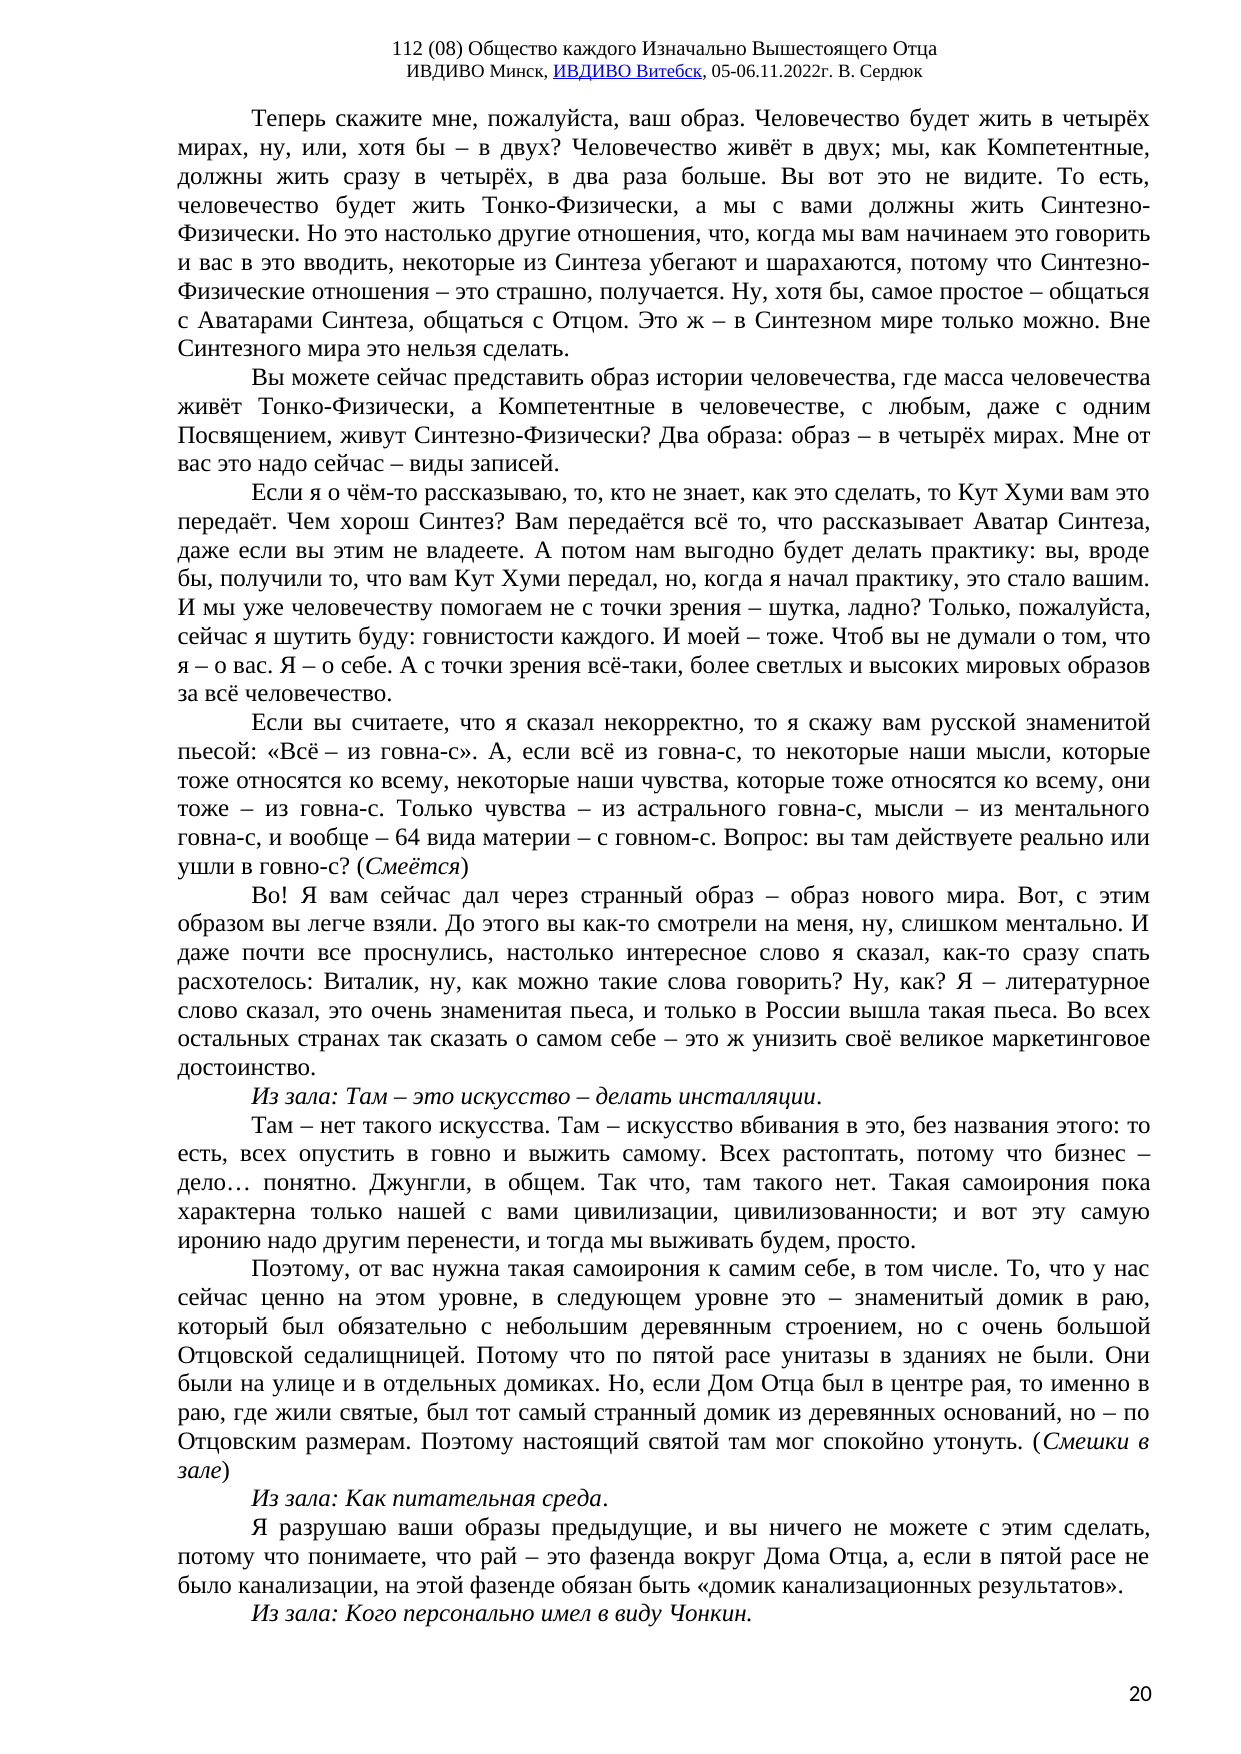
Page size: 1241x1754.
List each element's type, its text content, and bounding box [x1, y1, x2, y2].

text Я разрушаю ваши образы предыдущие, и вы ничего не можете с этим сделать, потому что понимаете, что рай – это фазенда вокруг Дома Отца, а, если в пятой расе не было канализации, на этой фазенде обязан быть «домик канализационных результатов». [177, 1512, 1152, 1598]
text Вы можете сейчас представить образ истории человечества, где масса человечества живёт Тонко-Физически, а Компетентные в человечестве, с любым, даже с одним Посвящением, живут Синтезно-Физически? Два образа: образ – в четырёх мирах. Мне от вас это надо сейчас – виды записей. [177, 362, 1152, 477]
text Если я о чём-то рассказываю, то, кто не знает, как это сделать, то Кут Хуми вам это передаёт. Чем хорош Синтез? Вам передаётся всё то, что рассказывает Аватар Синтеза, даже если вы этим не владеете. А потом нам выгодно будет делать практику: вы, вроде бы, получили то, что вам Кут Хуми передал, но, когда я начал практику, это стало вашим. И мы уже человечеству помогаем не с точки зрения – шутка, ладно? Только, пожалуйста, сейчас я шутить буду: говнистости каждого. И моей – тоже. Чтоб вы не думали о том, что я – о вас. Я – о себе. А с точки зрения всё-таки, более светлых и высоких мировых образов за всё человечество. [177, 477, 1152, 707]
text Из зала: Там – это искусство – делать инсталляции. [177, 1081, 1152, 1110]
text Там – нет такого искусства. Там – искусство вбивания в это, без названия этого: то есть, всех опустить в говно и выжить самому. Всех растоптать, потому что бизнес – дело… понятно. Джунгли, в общем. Так что, там такого нет. Такая самоирония пока характерна только нашей с вами цивилизации, цивилизованности; и вот эту самую иронию надо другим перенести, и тогда мы выживать будем, просто. [177, 1110, 1152, 1253]
text Если вы считаете, что я сказал некорректно, то я скажу вам русской знаменитой пьесой: «Всё – из говна-с». А, если всё из говна-с, то некоторые наши мысли, которые тоже относятся ко всему, некоторые наши чувства, которые тоже относятся ко всему, они тоже – из говна-с. Только чувства – из астрального говна-с, мысли – из ментального говна-с, и вообще – 64 вида материи – с говном-с. Вопрос: вы там действуете реально или ушли в говно-с? (Смеётся) [177, 707, 1152, 880]
text Во! Я вам сейчас дал через странный образ – образ нового мира. Вот, с этим образом вы легче взяли. До этого вы как-то смотрели на меня, ну, слишком ментально. И даже почти все проснулись, настолько интересное слово я сказал, как-то сразу спать расхотелось: Виталик, ну, как можно такие слова говорить? Ну, как? Я – литературное слово сказал, это очень знаменитая пьеса, и только в России вышла такая пьеса. Во всех остальных странах так сказать о самом себе – это ж унизить своё великое маркетинговое достоинство. [177, 880, 1152, 1081]
text Из зала: Как питательная среда. [177, 1483, 1152, 1512]
text Теперь скажите мне, пожалуйста, ваш образ. Человечество будет жить в четырёх мирах, ну, или, хотя бы – в двух? Человечество живёт в двух; мы, как Компетентные, должны жить сразу в четырёх, в два раза больше. Вы вот это не видите. То есть, человечество будет жить Тонко-Физически, а мы с вами должны жить Синтезно-Физически. Но это настолько другие отношения, что, когда мы вам начинаем это говорить и вас в это вводить, некоторые из Синтеза убегают и шарахаются, потому что Синтезно-Физические отношения – это страшно, получается. Ну, хотя бы, самое простое – общаться с Аватарами Синтеза, общаться с Отцом. Это ж – в Синтезном мире только можно. Вне Синтезного мира это нельзя сделать. [177, 103, 1152, 362]
text Из зала: Кого персонально имел в виду Чонкин. [177, 1598, 1152, 1627]
text Поэтому, от вас нужна такая самоирония к самим себе, в том числе. То, что у нас сейчас ценно на этом уровне, в следующем уровне это – знаменитый домик в раю, который был обязательно с небольшим деревянным строением, но с очень большой Отцовской седалищницей. Потому что по пятой расе унитазы в зданиях не были. Они были на улице и в отдельных домиках. Но, если Дом Отца был в центре рая, то именно в раю, где жили святые, был тот самый странный домик из деревянных оснований, но – по Отцовским размерам. Поэтому настоящий святой там мог спокойно утонуть. (Смешки в зале) [177, 1253, 1152, 1483]
